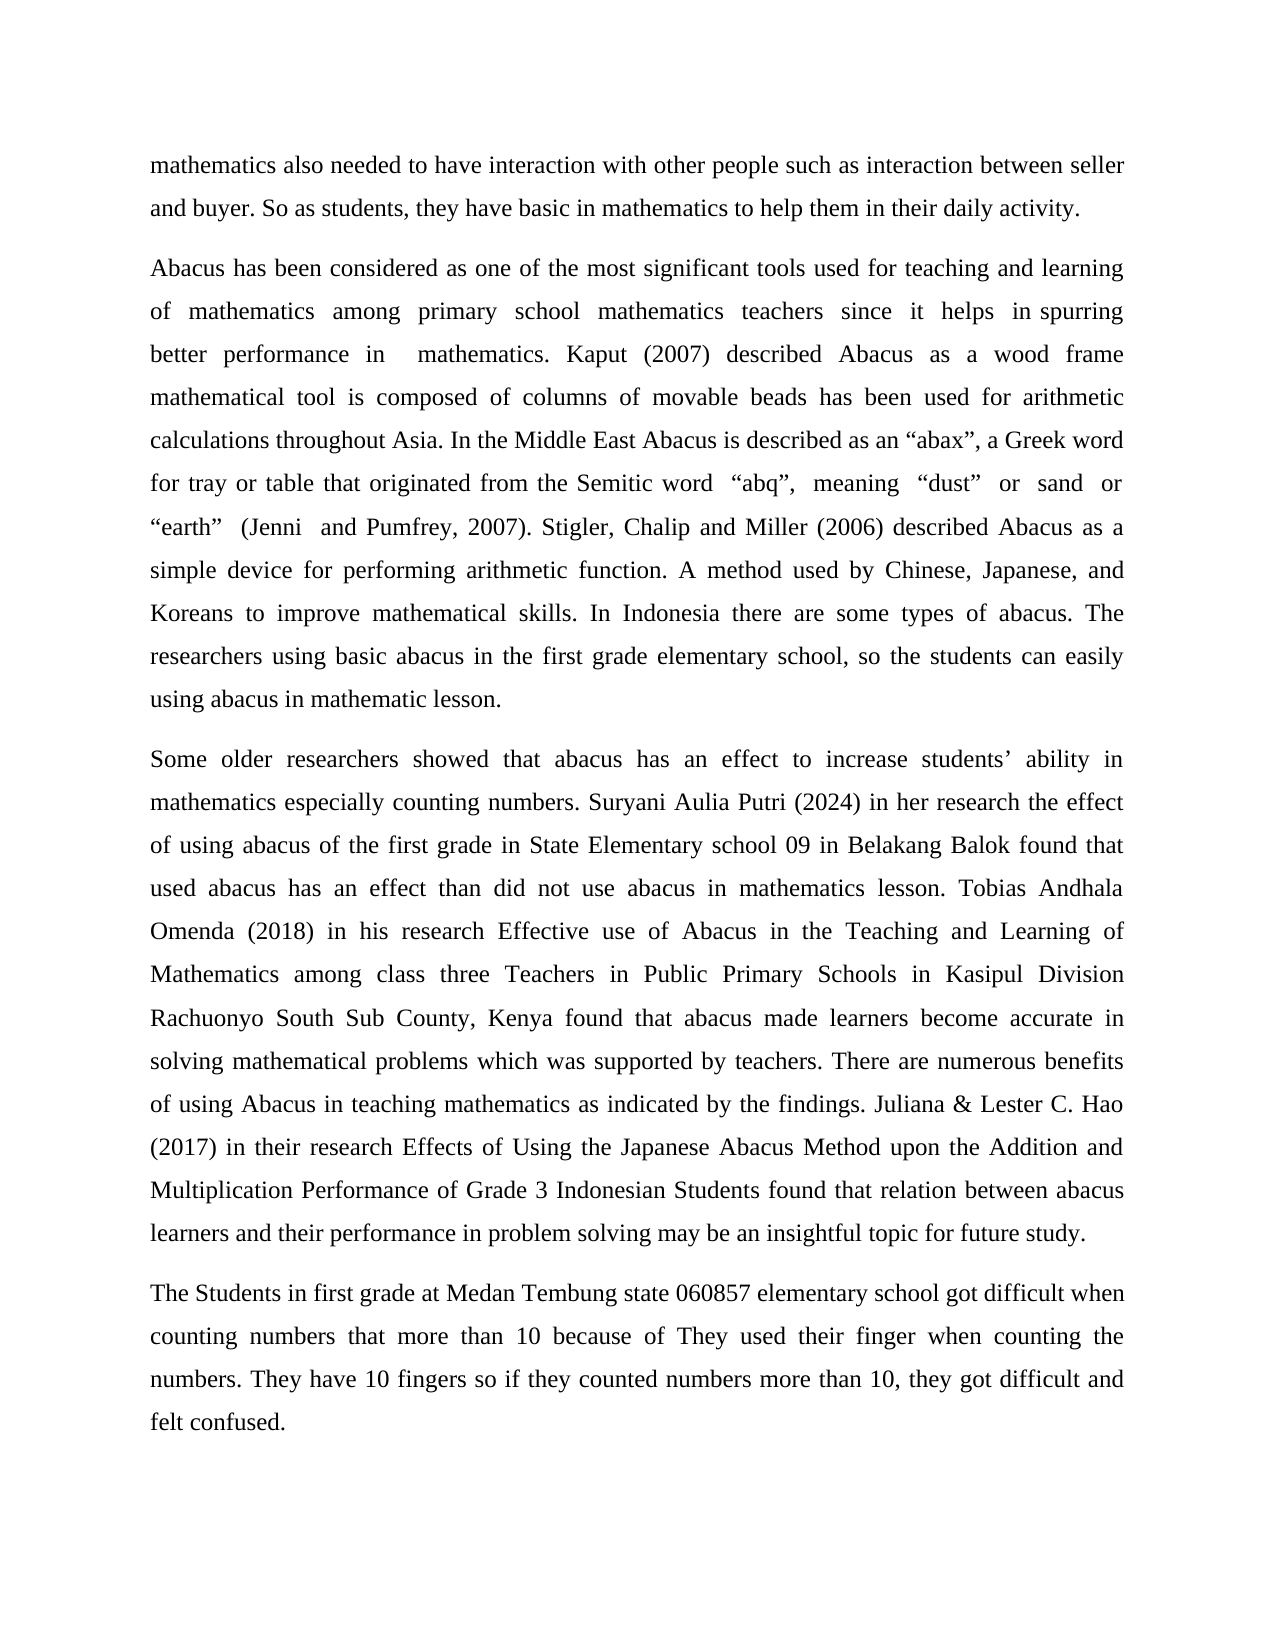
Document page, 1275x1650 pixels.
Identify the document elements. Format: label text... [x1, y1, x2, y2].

text The Students in first grade at Medan Tembung state 060857 elementary school got difficult when counting numbers that more than 10 because of They used their finger when counting the numbers. They have 10 fingers so if they counted numbers more than 10, they got difficult and felt confused. [150, 1278, 1125, 1436]
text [150, 150, 1125, 222]
text Some older researchers showed that abacus has an effect to increase students’ ability in mathematics especially counting numbers. Suryani Aulia Putri (2024) in her research the effect of using abacus of the first grade in State Elementary school 09 in Belakang Balok found that used abacus has an effect than did not use abacus in mathematics lesson. Tobias Andhala Omenda (2018) in his research Effective use of Abacus in the Teaching and Learning of Mathematics among class three Teachers in Public Primary Schools in Kasipul Division Rachuonyo South Sub County, Kenya found that abacus made learners become accurate in solving mathematical problems which was supported by teachers. There are numerous benefits of using Abacus in teaching mathematics as indicated by the findings. Juliana & Lester C. Hao (2017) in their research Effects of Using the Japanese Abacus Method upon the Addition and Multiplication Performance of Grade 3 Indonesian Students found that relation between abacus learners and their performance in problem solving may be an insightful topic for future study. [150, 744, 1125, 1247]
text Abacus has been considered as one of the most significant tools used for teaching and learning of mathematics among primary school mathematics teachers since it helps in spurring better performance in mathematics. Kaput (2007) described Abacus as a wood frame mathematical tool is composed of columns of movable beads has been used for arithmetic calculations throughout Asia. In the Middle East Abacus is described as an “abax”, a Greek word for tray or table that originated from the Semitic word “abq”, meaning “dust” or sand or “earth” (Jenni and Pumfrey, 2007). Stigler, Chalip and Miller (2006) described Abacus as a simple device for performing arithmetic function. A method used by Chinese, Japanese, and Koreans to improve mathematical skills. In Indonesia there are some types of abacus. The researchers using basic abacus in the first grade elementary school, so the students can easily using abacus in mathematic lesson. [150, 253, 1125, 713]
